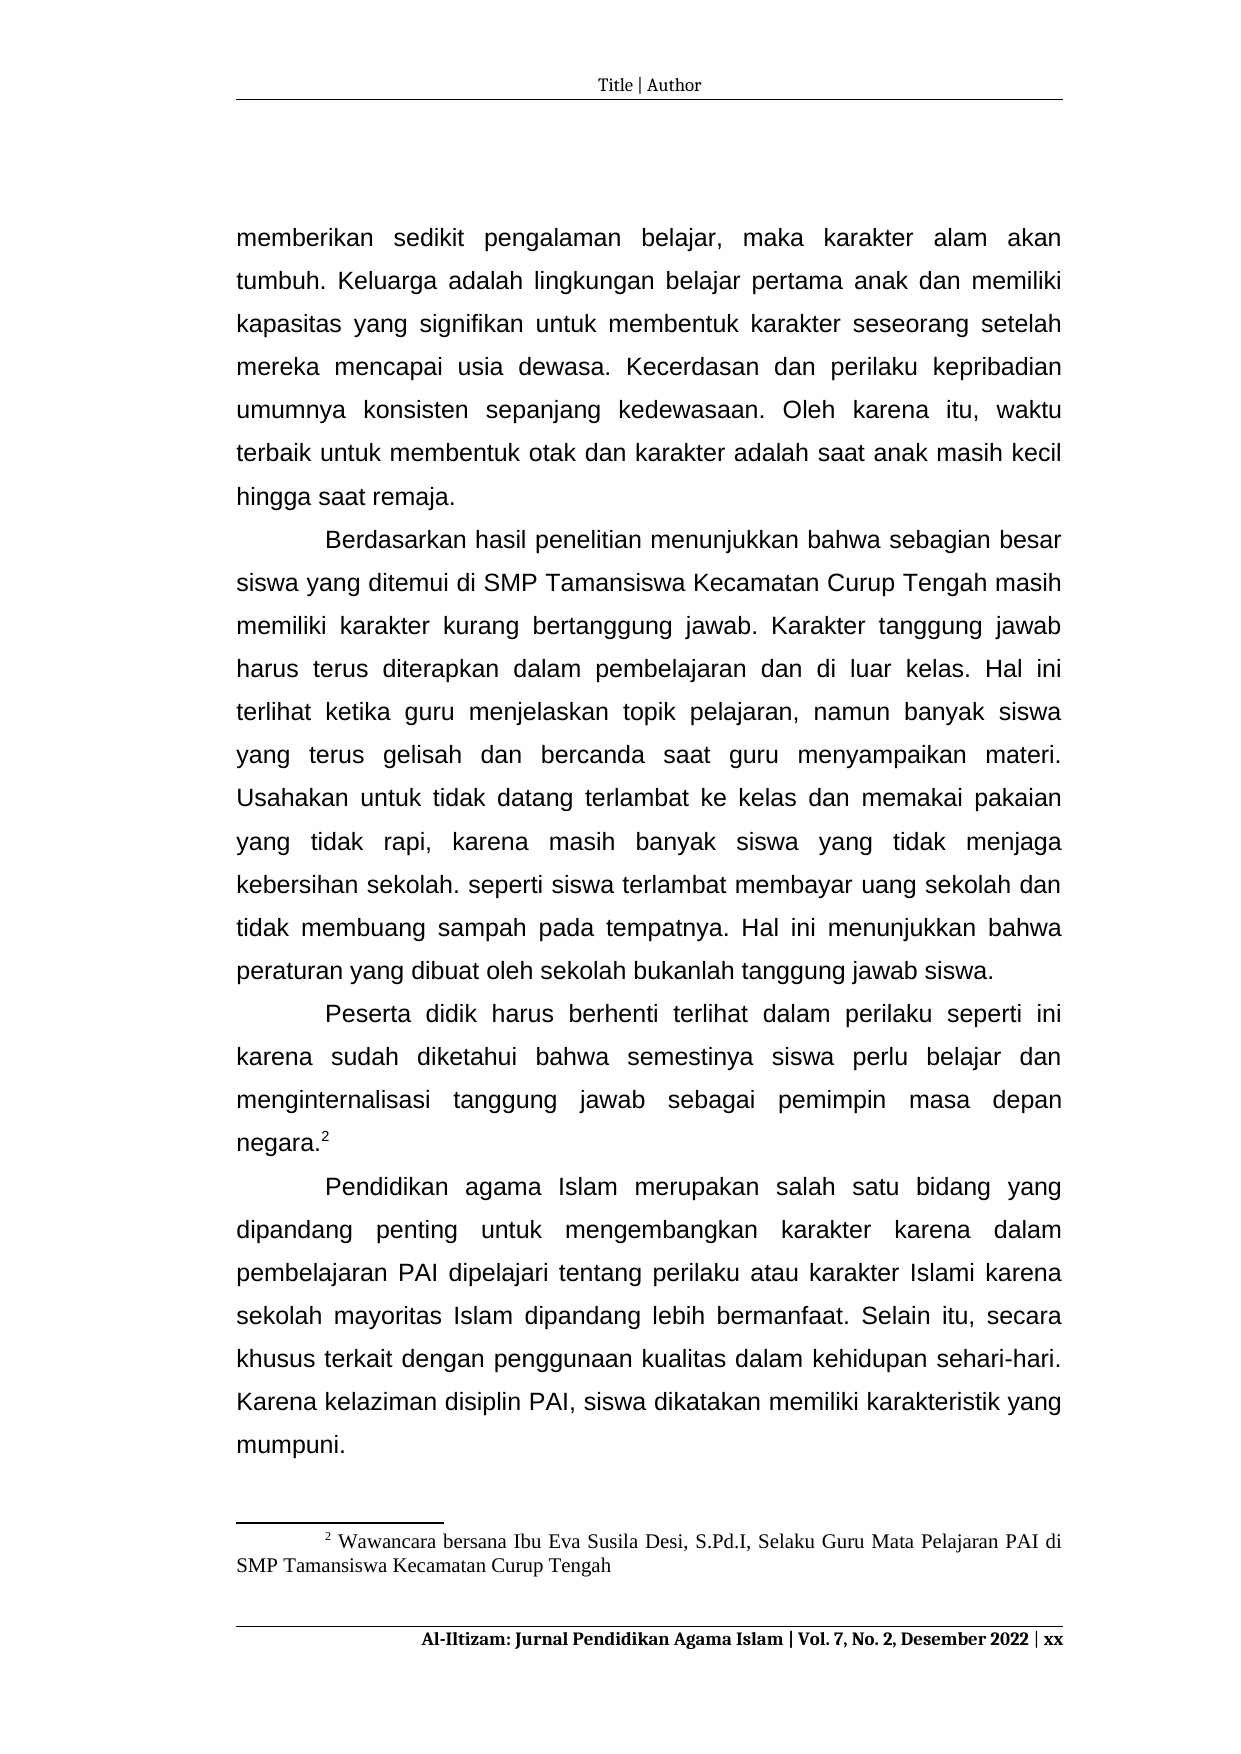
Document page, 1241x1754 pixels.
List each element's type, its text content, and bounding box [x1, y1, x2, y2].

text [236, 223, 1063, 510]
text Berdasarkan hasil penelitian menunjukkan bahwa sebagian besar siswa yang ditemui di SMP Tamansiswa Kecamatan Curup Tengah masih memiliki karakter kurang bertanggung jawab. Karakter tanggung jawab harus terus diterapkan dalam pembelajaran dan di luar kelas. Hal ini terlihat ketika guru menjelaskan topik pelajaran, namun banyak siswa yang terus gelisah dan bercanda saat guru menyampaikan materi. Usahakan untuk tidak datang terlambat ke kelas dan memakai pakaian yang tidak rapi, karena masih banyak siswa yang tidak menjaga kebersihan sekolah. seperti siswa terlambat membayar uang sekolah dan tidak membuang sampah pada tempatnya. Hal ini menunjukkan bahwa peraturan yang dibuat oleh sekolah bukanlah tanggung jawab siswa. [236, 524, 1063, 984]
text Pendidikan agama Islam merupakan salah satu bidang yang dipandang penting untuk mengembangkan karakter karena dalam pembelajaran PAI dipelajari tentang perilaku atau karakter Islami karena sekolah mayoritas Islam dipandang lebih bermanfaat. Selain itu, secara khusus terkait dengan penggunaan kualitas dalam kehidupan sehari-hari. Karena kelaziman disiplin PAI, siswa dikatakan memiliki karakteristik yang mumpuni. [236, 1171, 1063, 1459]
text Peserta didik harus berhenti terlihat dalam perilaku seperti ini karena sudah diketahui bahwa semestinya siswa perlu belajar dan menginternalisasi tanggung jawab sebagai pemimpin masa depan negara. [236, 999, 1063, 1157]
